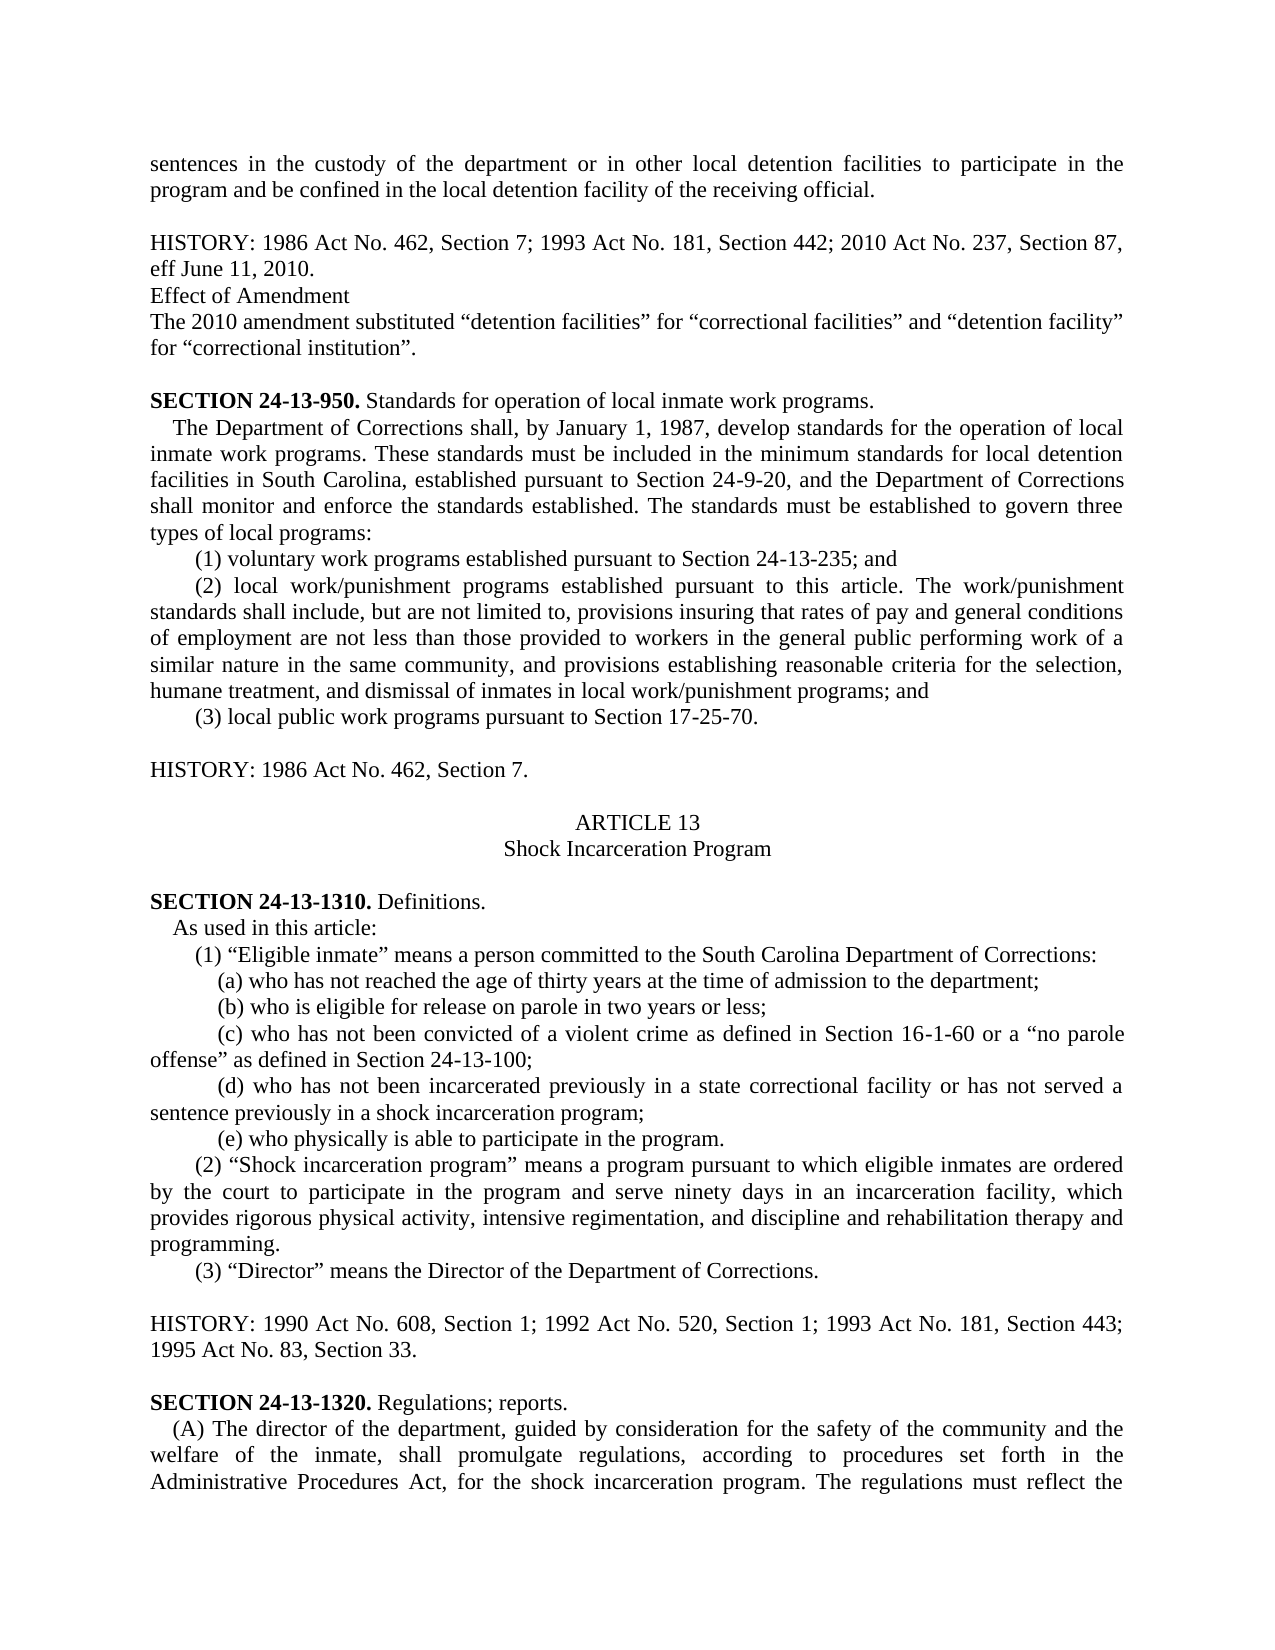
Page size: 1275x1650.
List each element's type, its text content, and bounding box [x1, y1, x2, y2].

text HISTORY: 1986 Act No. 462, Section 7; 1993 Act No. 181, Section 442; 2010 Act No. 237, Section 87, eff June 11, 2010. [150, 229, 1125, 282]
text (3) “Director” means the Director of the Department of Corrections. [150, 1257, 1125, 1283]
text (b) who is eligible for release on parole in two years or less; [150, 993, 1125, 1020]
text (c) who has not been convicted of a violent crime as defined in Section 16-1-60 or a “no parole offense” as defined in Section 24-13-100; [150, 1020, 1125, 1072]
text (1) “Eligible inmate” means a person committed to the South Carolina Department of Corrections: [150, 941, 1125, 967]
text HISTORY: 1990 Act No. 608, Section 1; 1992 Act No. 520, Section 1; 1993 Act No. 181, Section 443; 1995 Act No. 83, Section 33. [150, 1309, 1125, 1362]
text HISTORY: 1986 Act No. 462, Section 7. [150, 756, 1125, 782]
text (2) local work/punishment programs established pursuant to this article. The work/punishment standards shall include, but are not limited to, provisions insuring that rates of pay and general conditions of employment are not less than those provided to workers in the general public performing work of a similar nature in the same community, and provisions establishing reasonable criteria for the selection, humane treatment, and dismissal of inmates in local work/punishment programs; and [150, 572, 1125, 703]
text Effect of Amendment [150, 282, 1125, 308]
text Shock Incarceration Program [150, 835, 1125, 862]
text (1) voluntary work programs established pursuant to Section 24-13-235; and [150, 545, 1125, 572]
text (2) “Shock incarceration program” means a program pursuant to which eligible inmates are ordered by the court to participate in the program and serve ninety days in an incarceration facility, which provides rigorous physical activity, intensive regimentation, and discipline and rehabilitation therapy and programming. [150, 1151, 1125, 1257]
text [150, 1415, 1125, 1494]
text ARTICLE 13 [150, 809, 1125, 835]
text The Department of Corrections shall, by January 1, 1987, develop standards for the operation of local inmate work programs. These standards must be included in the minimum standards for local detention facilities in South Carolina, established pursuant to Section 24-9-20, and the Department of Corrections shall monitor and enforce the standards established. The standards must be established to govern three types of local programs: [150, 413, 1125, 545]
text SECTION 24-13-1310. Definitions. [150, 888, 1125, 914]
text SECTION 24-13-1320. Regulations; reports. [150, 1389, 1125, 1415]
text The 2010 amendment substituted “detention facilities” for “correctional facilities” and “detention facility” for “correctional institution”. [150, 308, 1125, 361]
text (a) who has not reached the age of thirty years at the time of admission to the department; [150, 967, 1125, 993]
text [150, 150, 1125, 203]
text As used in this article: [150, 914, 1125, 941]
text SECTION 24-13-950. Standards for operation of local inmate work programs. [150, 387, 1125, 413]
text (3) local public work programs pursuant to Section 17-25-70. [150, 703, 1125, 730]
text (d) who has not been incarcerated previously in a state correctional facility or has not served a sentence previously in a shock incarceration program; [150, 1072, 1125, 1125]
text (e) who physically is able to participate in the program. [150, 1125, 1125, 1151]
